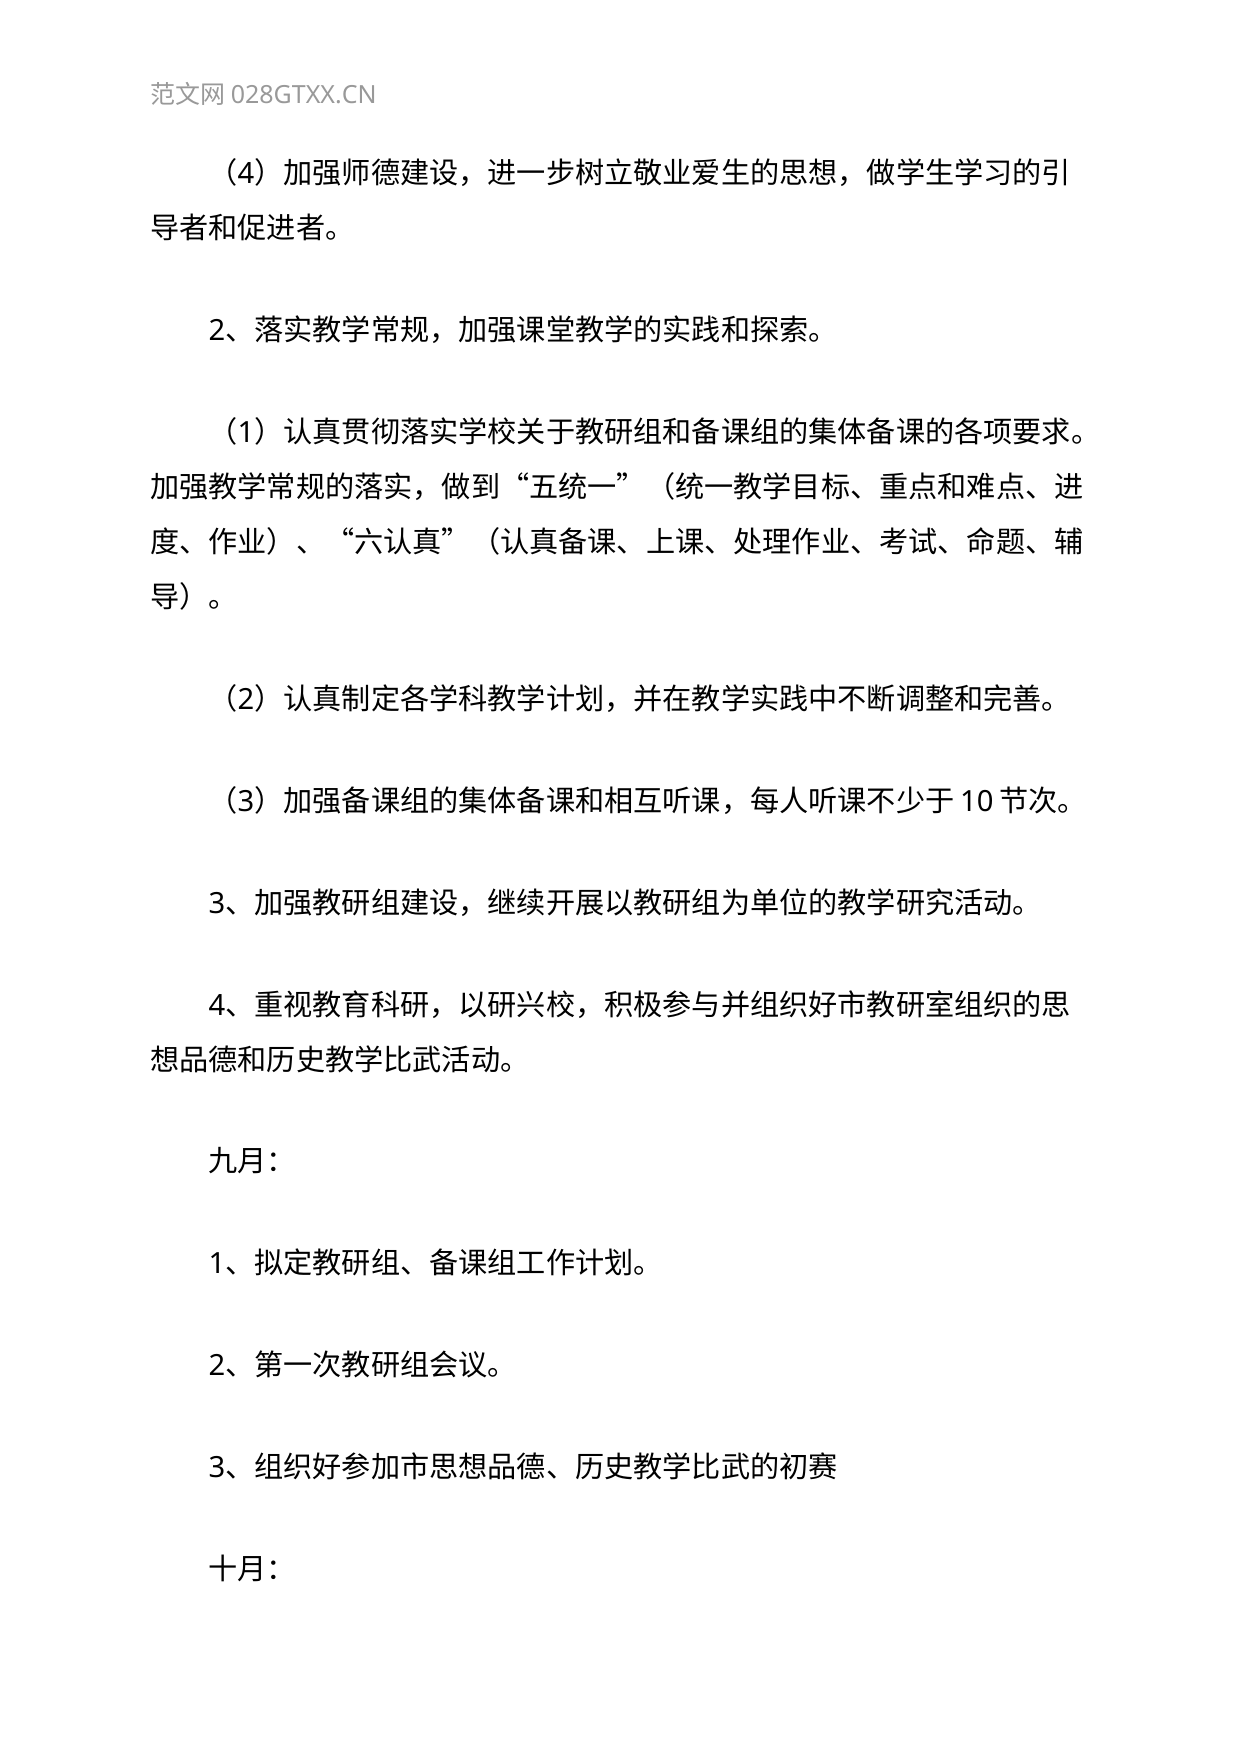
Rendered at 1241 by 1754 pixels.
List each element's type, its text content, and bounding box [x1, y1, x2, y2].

text 3、加强教研组建设，继续开展以教研组为单位的教学研究活动。 [150, 879, 1090, 922]
text （2）认真制定各学科教学计划，并在教学实践中不断调整和完善。 [150, 675, 1090, 718]
text （3）加强备课组的集体备课和相互听课，每人听课不少于10节次。 [150, 777, 1090, 820]
text 3、组织好参加市思想品德、历史教学比武的初赛 [150, 1444, 1090, 1486]
text （4）加强师德建设，进一步树立敬业爱生的思想，做学生学习的引导者和促进者。 [150, 150, 1090, 247]
text （1）认真贯彻落实学校关于教研组和备课组的集体备课的各项要求。加强教学常规的落实，做到“五统一”（统一教学目标、重点和难点、进度、作业）、“六认真”（认真备课、上课、处理作业、考试、命题、辅导）。 [150, 409, 1090, 616]
text 九月： [150, 1138, 1090, 1180]
text 4、重视教育科研，以研兴校，积极参与并组织好市教研室组织的思想品德和历史教学比武活动。 [150, 981, 1090, 1078]
text 十月： [150, 1546, 1090, 1588]
text 1、拟定教研组、备课组工作计划。 [150, 1240, 1090, 1282]
text 2、落实教学常规，加强课堂教学的实践和探索。 [150, 307, 1090, 349]
text 2、第一次教研组会议。 [150, 1342, 1090, 1384]
